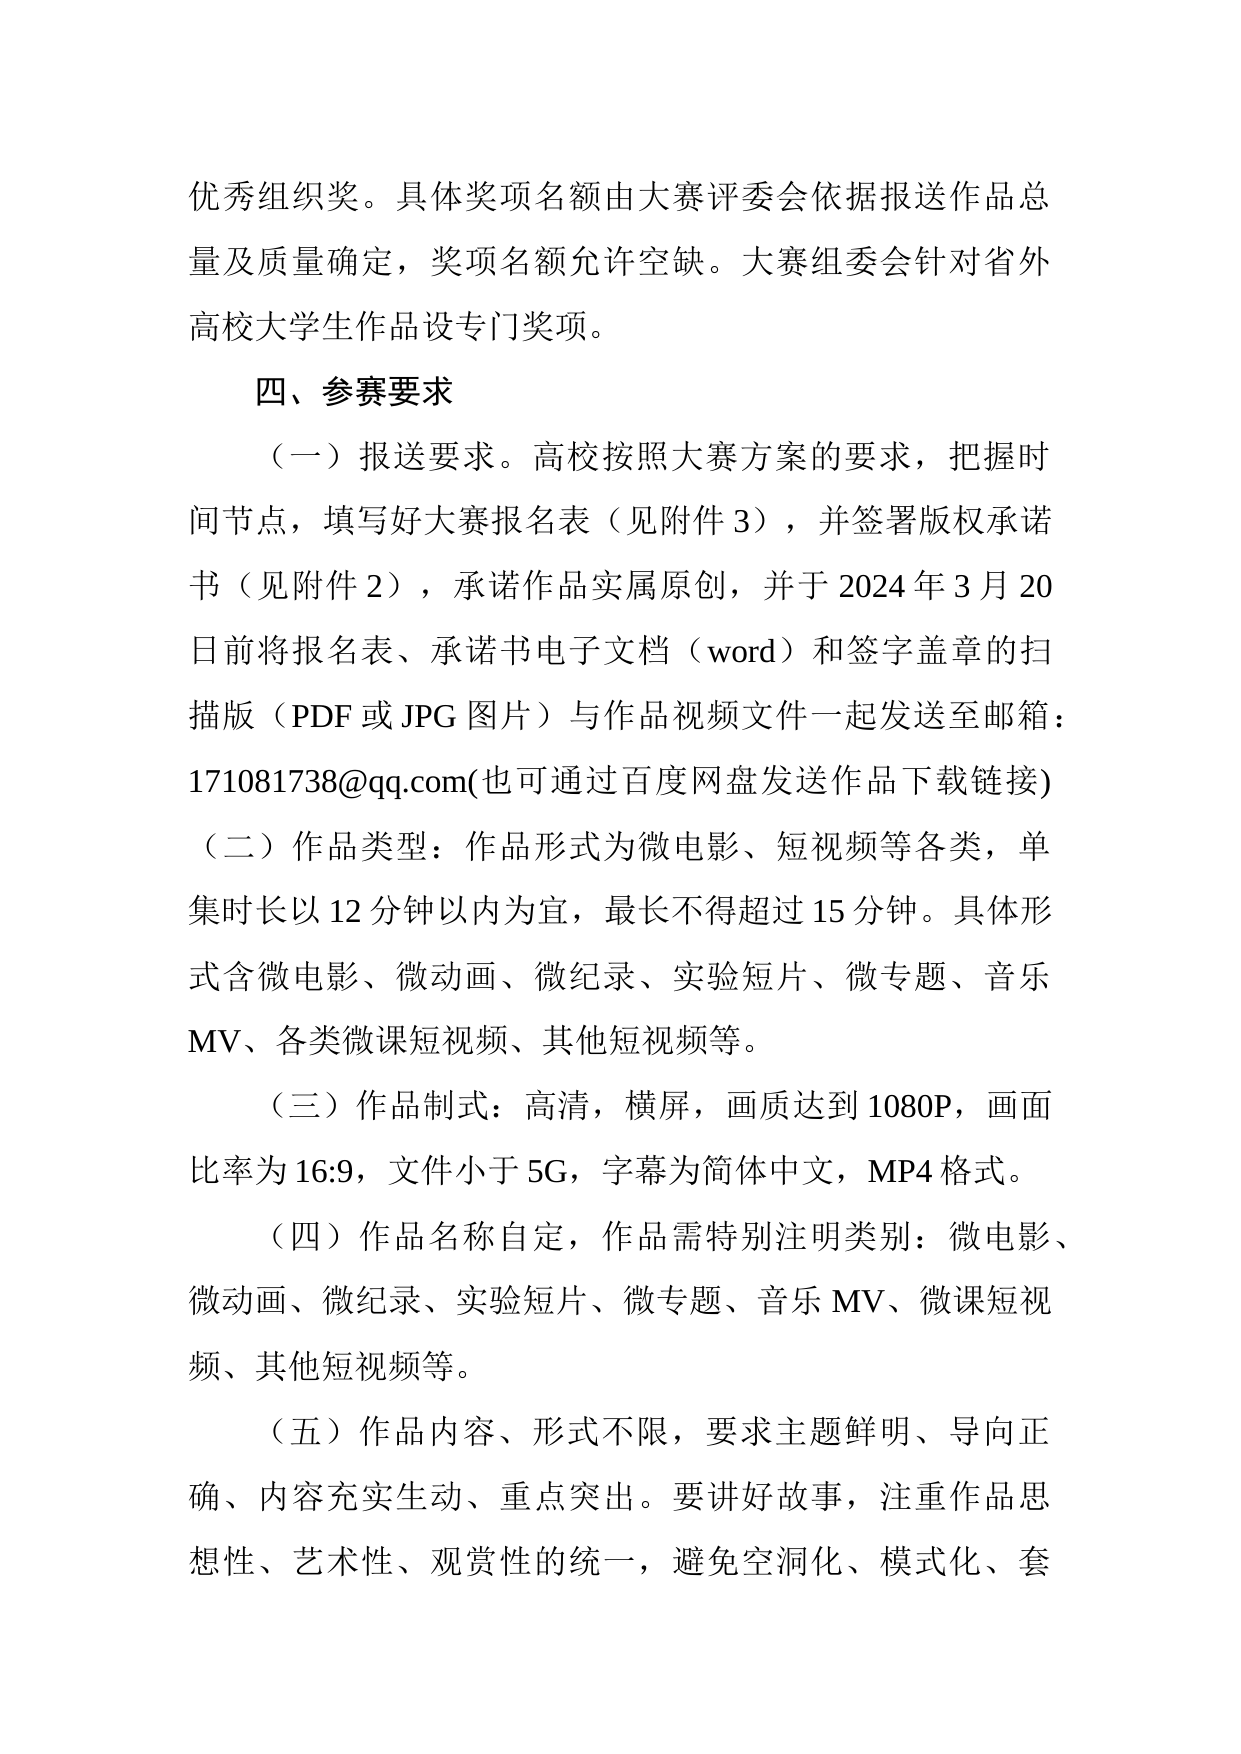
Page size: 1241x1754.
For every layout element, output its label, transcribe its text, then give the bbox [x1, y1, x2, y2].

text （一）报送要求。高校按照大赛方案的要求，把握时间节点，填写好大赛报名表（见附件3），并签署版权承诺书（见附件2），承诺作品实属原创，并于2024年3月20日前将报名表、承诺书电子文档（word）和签字盖章的扫描版（PDF或JPG图片）与作品视频文件一起发送至邮箱：171081738@qq.com(也可通过百度网盘发送作品下载链接)。（二）作品类型：作品形式为微电影、短视频等各类，单集时长以12分钟以内为宜，最长不得超过15分钟。具体形式含微电影、微动画、微纪录、实验短片、微专题、音乐MV、各类微课短视频、其他短视频等。 [187, 422, 1053, 1072]
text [187, 1397, 1053, 1592]
text 四、参赛要求 [187, 357, 1053, 422]
text （四）作品名称自定，作品需特别注明类别：微电影、微动画、微纪录、实验短片、微专题、音乐MV、微课短视频、其他短视频等。 [187, 1202, 1053, 1397]
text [187, 162, 1053, 357]
text （三）作品制式：高清，横屏，画质达到1080P，画面比率为16:9，文件小于5G，字幕为简体中文，MP4格式。 [187, 1072, 1053, 1202]
